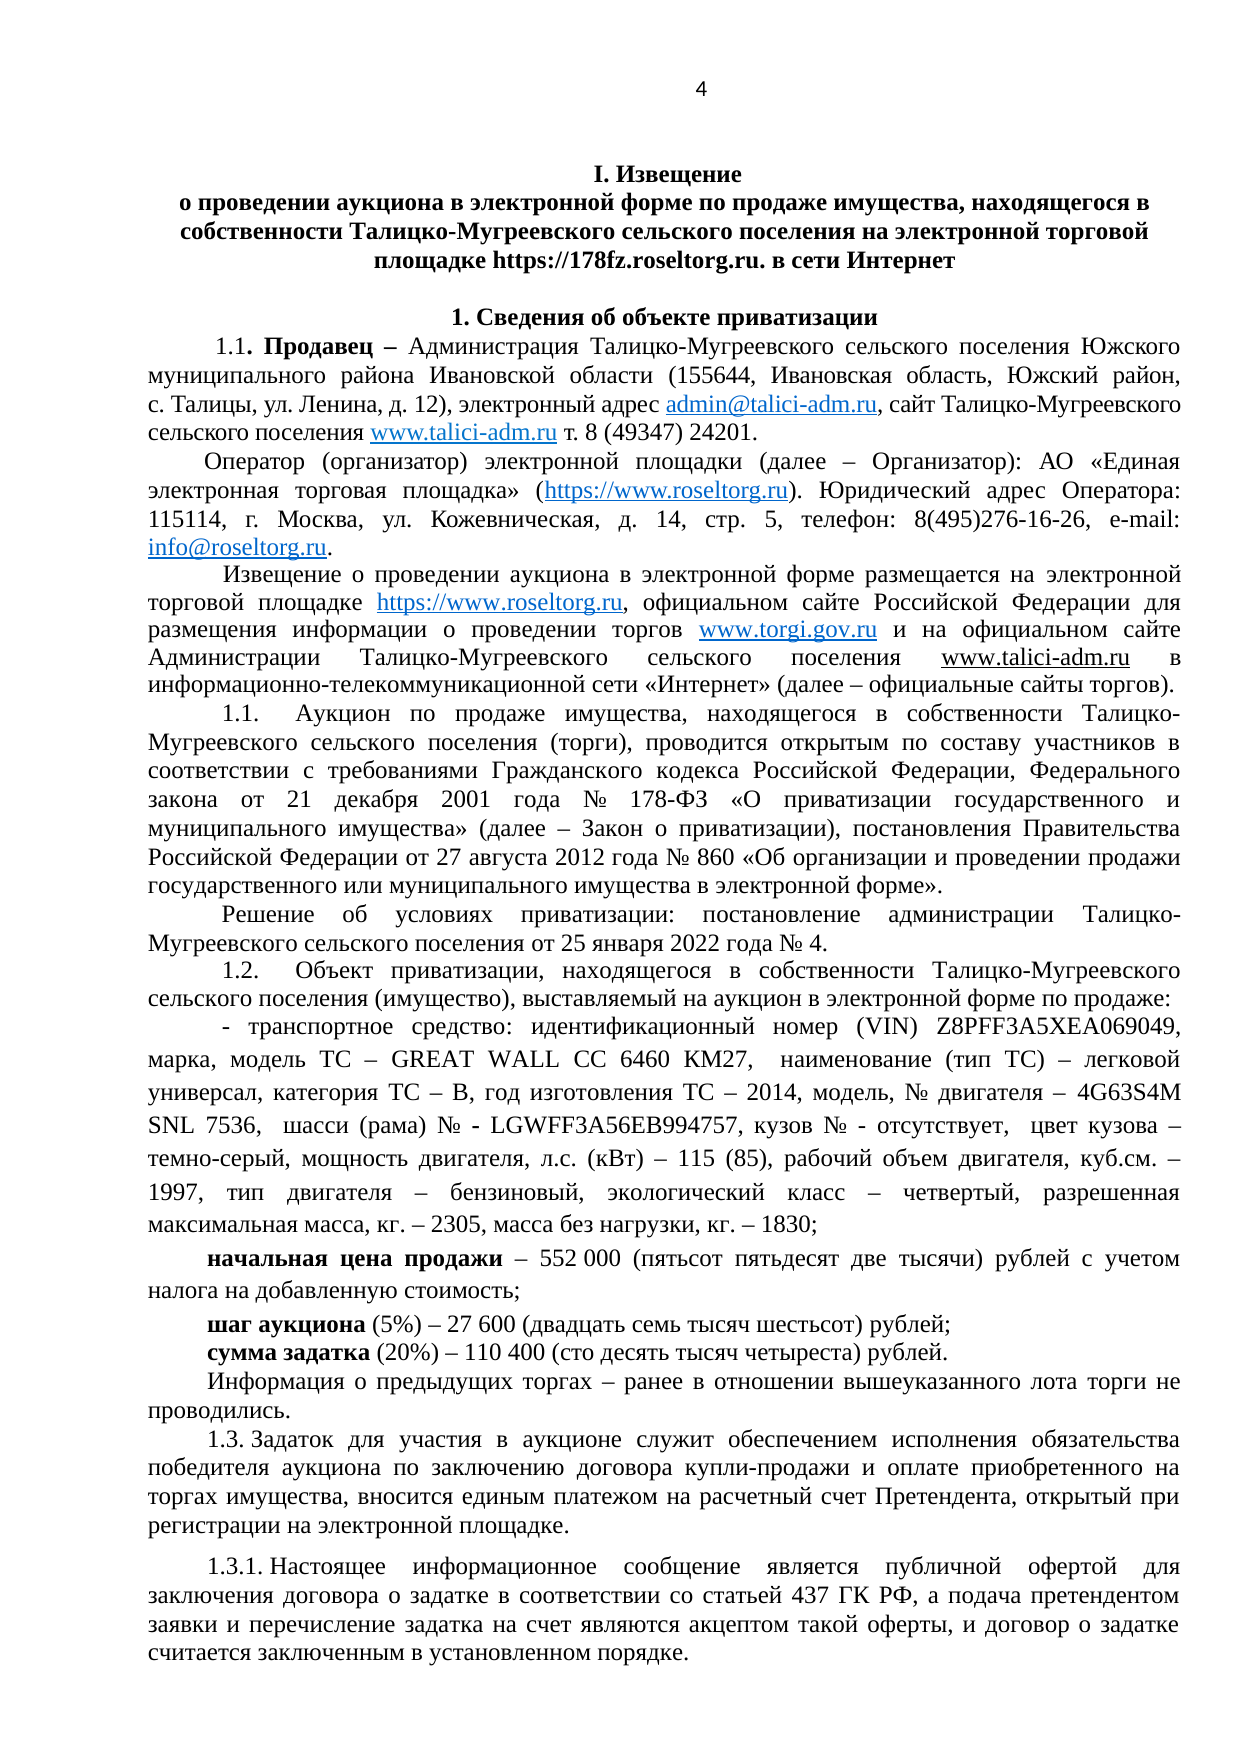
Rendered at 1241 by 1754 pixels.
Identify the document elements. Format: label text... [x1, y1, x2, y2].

text I. Извещение [148, 159, 1181, 187]
list Объект приватизации, находящегося в собственности Талицко-Мугреевского сельского поселения (имущество), выставляемый на аукцион в электронной форме по продаже: [148, 957, 1181, 1011]
text шаг аукциона (5%) – 27 600 (двадцать семь тысяч шестьсот) рублей; [148, 1309, 1181, 1337]
text Оператор (организатор) электронной площадки (далее – Организатор): АО «Единая электронная торговая площадка» (https://www.roseltorg.ru). Юридический адрес Оператора: 115114, г. Москва, ул. Кожевническая, д. 14, стр. 5, телефон: 8(495)276-16-26, e-mail: info@roseltorg.ru. [148, 446, 1181, 561]
text 1.3.1. Настоящее информационное сообщение является публичной офертой для заключения договора о задатке в соответствии со статьей 437 ГК РФ, а подача претендентом заявки и перечисление задатка на счет являются акцептом такой оферты, и договор о задатке считается заключенным в установленном порядке. [148, 1551, 1181, 1666]
text сумма задатка (20%) – 110 400 (сто десять тысяч четыреста) рублей. [148, 1337, 1181, 1366]
text 1.3. Задаток для участия в аукционе служит обеспечением исполнения обязательства победителя аукциона по заключению договора купли-продажи и оплате приобретенного на торгах имущества, вносится единым платежом на расчетный счет Претендента, открытый при регистрации на электронной площадке. [148, 1424, 1181, 1539]
text Извещение о проведении аукциона в электронной форме размещается на электронной торговой площадке https://www.roseltorg.ru, официальном сайте Российской Федерации для размещения информации о проведении торгов www.torgi.gov.ru и на официальном сайте Администрации Талицко-Мугреевского сельского поселения www.talici-adm.ru в информационно-телекоммуникационной сети «Интернет» (далее – официальные сайты торгов). [148, 561, 1181, 698]
text 1. Сведения об объекте приватизации [148, 302, 1181, 331]
text 1.1. Продавец – Администрация Талицко-Мугреевского сельского поселения Южского муниципального района Ивановской области (155644, Ивановская область, Южский район, с. Талицы, ул. Ленина, д. 12), электронный адрес admin@talici-adm.ru, сайт Талицко-Мугреевского сельского поселения www.talici-adm.ru т. 8 (49347) 24201. [148, 331, 1181, 446]
text о проведении аукциона в электронной форме по продаже имущества, находящегося в собственности Талицко-Мугреевского сельского поселения на электронной торговой площадке https://178fz.roseltorg.ru. в сети Интернет [148, 187, 1181, 274]
text Решение об условиях приватизации: постановление администрации Талицко-Мугреевского сельского поселения от 25 января 2022 года № 4. [148, 899, 1181, 957]
text Информация о предыдущих торгах – ранее в отношении вышеуказанного лота торги не проводились. [148, 1366, 1181, 1424]
text - транспортное средство: идентификационный номер (VIN) Z8PFF3A5XEA069049, марка, модель ТС – GREAT WALL CC 6460 КМ27, наименование (тип ТС) – легковой универсал, категория ТС – В, год изготовления ТС – 2014, модель, № двигателя – 4G63S4M SNL 7536, шасси (рама) № - LGWFF3A56EB994757, кузов № - отсутствует, цвет кузова – темно-серый, мощность двигателя, л.с. (кВт) – 115 (85), рабочий объем двигателя, куб.см. – 1997, тип двигателя – бензиновый, экологический класс – четвертый, разрешенная максимальная масса, кг. – 2305, масса без нагрузки, кг. – 1830; [148, 1011, 1181, 1238]
list Аукцион по продаже имущества, находящегося в собственности Талицко-Мугреевского сельского поселения (торги), проводится открытым по составу участников в соответствии с требованиями Гражданского кодекса Российской Федерации, Федерального закона от 21 декабря 2001 года № 178-ФЗ «О приватизации государственного и муниципального имущества» (далее – Закон о приватизации), постановления Правительства Российской Федерации от 27 августа 2012 года № 860 «Об организации и проведении продажи государственного или муниципального имущества в электронной форме». [148, 698, 1181, 899]
list начальная цена продажи – 552 000 (пятьсот пятьдесят две тысячи) рублей с учетом налога на добавленную стоимость; [148, 1243, 1181, 1304]
